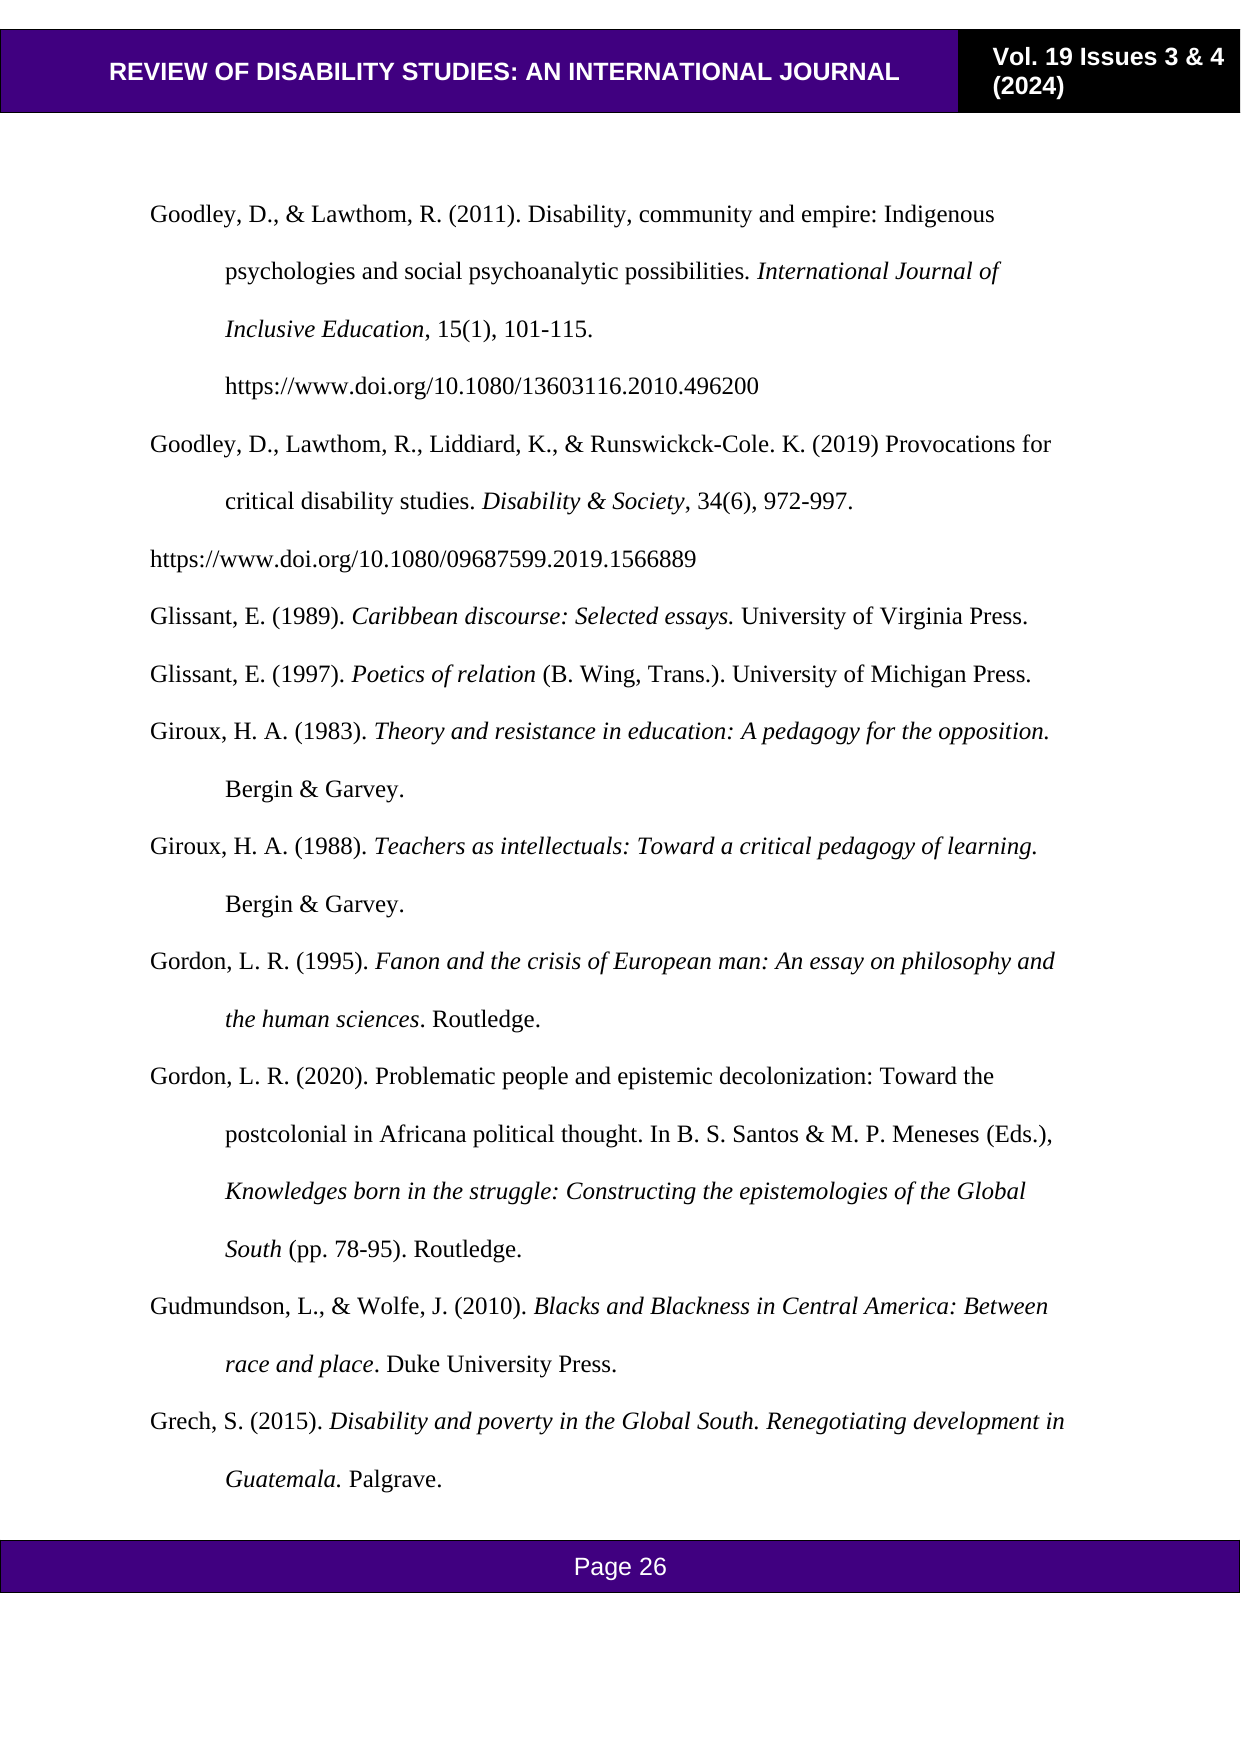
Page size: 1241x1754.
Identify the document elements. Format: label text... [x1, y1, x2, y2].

text Goodley, D., & Lawthom, R. (2011). Disability, community and empire: Indigenous psychologies and social psychoanalytic possibilities. International Journal of Inclusive Education, 15(1), 101-115. https://www.doi.org/10.1080/13603116.2010.496200 [150, 199, 1090, 400]
text Giroux, H. A. (1983). Theory and resistance in education: A pedagogy for the opposition. Bergin & Garvey. [150, 716, 1089, 802]
text Grech, S. (2015). Disability and poverty in the Global South. Renegotiating development in [150, 1406, 1090, 1435]
text Gordon, L. R. (1995). Fanon and the crisis of European man: An essay on philosophy and the human sciences. Routledge. [150, 946, 1090, 1032]
text Guatemala. Palgrave. [150, 1464, 1090, 1492]
text Glissant, E. (1989). Caribbean discourse: Selected essays. University of Virginia Press. [150, 601, 1090, 630]
text Gordon, L. R. (2020). Problematic people and epistemic decolonization: Toward the postcolonial in Africana political thought. In B. S. Santos & M. P. Meneses (Eds.), Knowledges born in the struggle: Constructing the epistemologies of the Global South (pp. 78-95). Routledge. [150, 1061, 1090, 1262]
text Goodley, D., Lawthom, R., Liddiard, K., & Runswickck-Cole. K. (2019) Provocations for critical disability studies. Disability & Society, 34(6), 972-997. [150, 429, 1090, 515]
text Glissant, E. (1997). Poetics of relation (B. Wing, Trans.). University of Michigan Press. [150, 659, 1090, 687]
text Gudmundson, L., & Wolfe, J. (2010). Blacks and Blackness in Central America: Between race and place. Duke University Press. [150, 1291, 1090, 1377]
text https://www.doi.org/10.1080/09687599.2019.1566889 [150, 544, 1090, 572]
text Giroux, H. A. (1988). Teachers as intellectuals: Toward a critical pedagogy of learning. Bergin & Garvey. [150, 831, 1090, 917]
